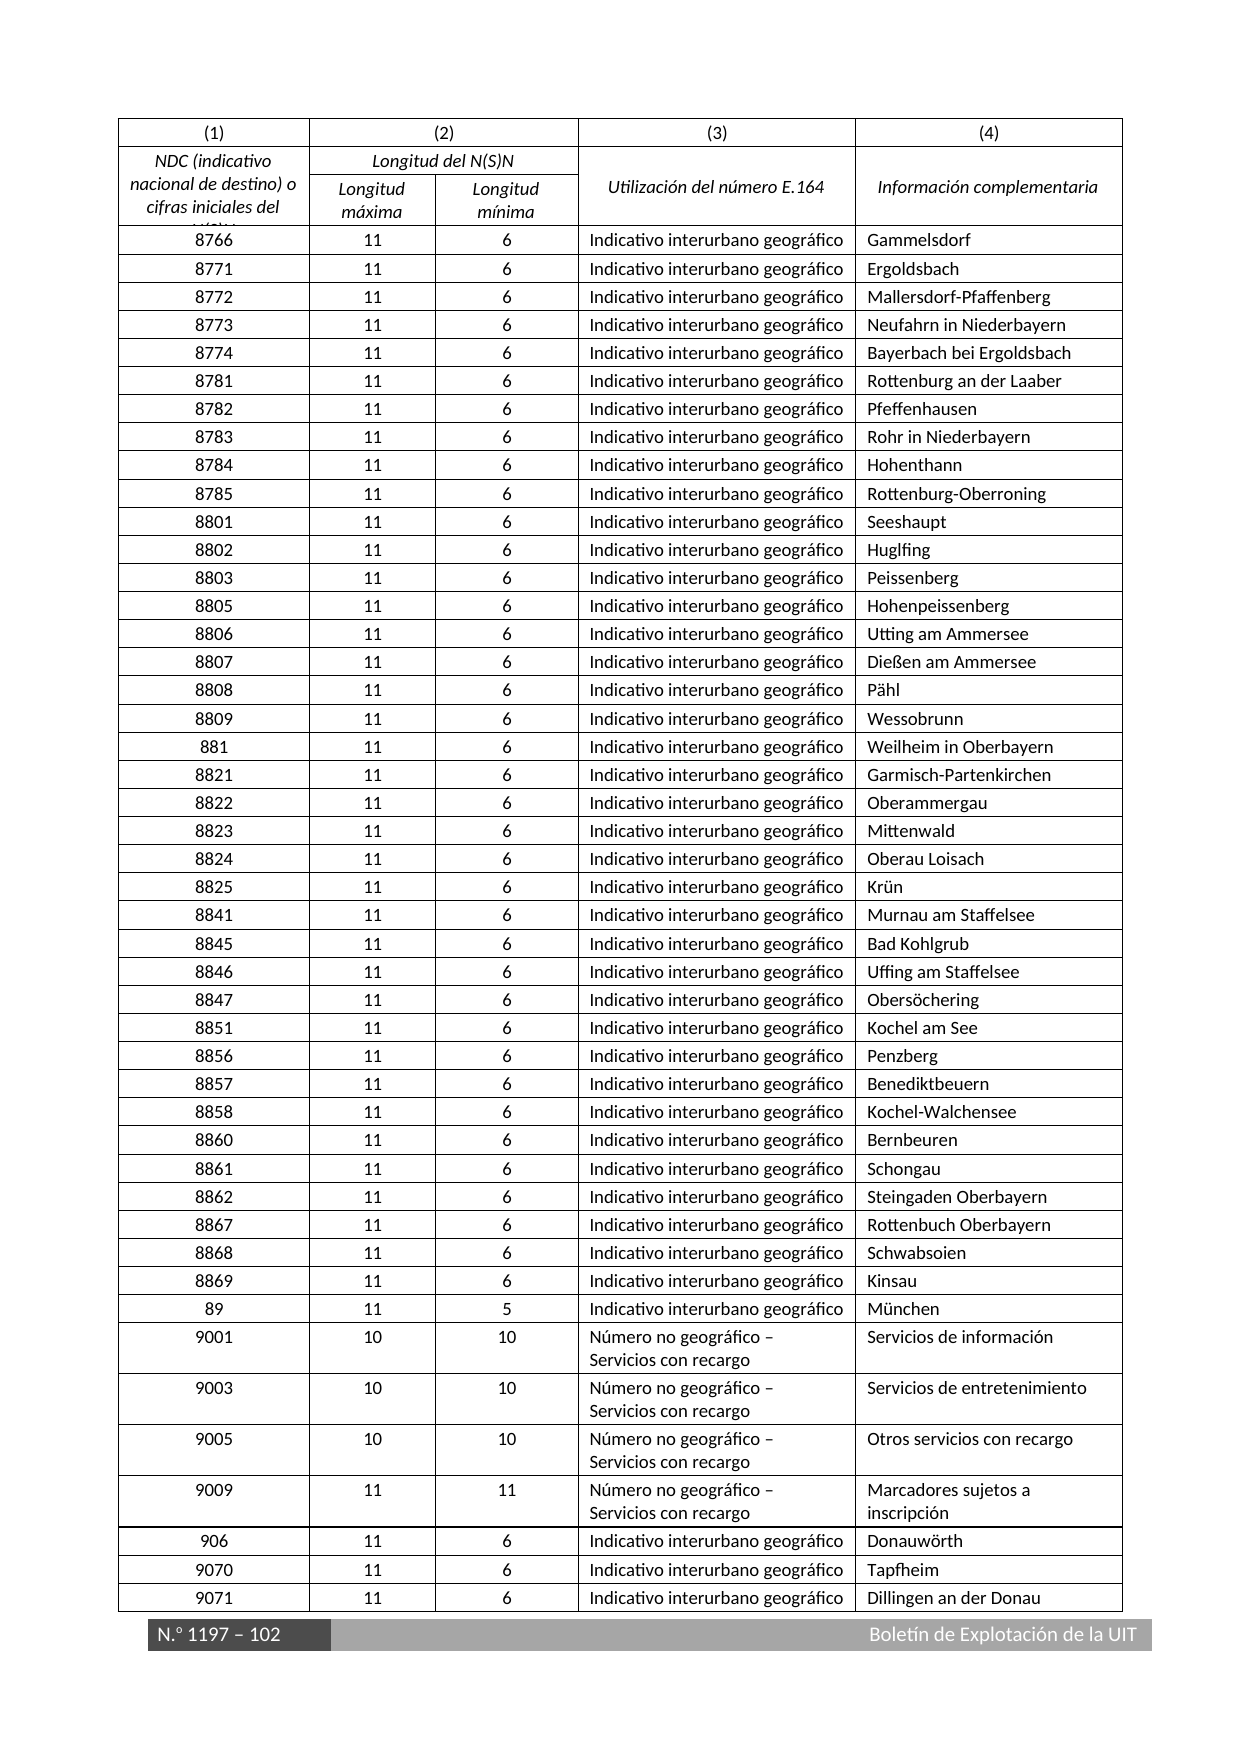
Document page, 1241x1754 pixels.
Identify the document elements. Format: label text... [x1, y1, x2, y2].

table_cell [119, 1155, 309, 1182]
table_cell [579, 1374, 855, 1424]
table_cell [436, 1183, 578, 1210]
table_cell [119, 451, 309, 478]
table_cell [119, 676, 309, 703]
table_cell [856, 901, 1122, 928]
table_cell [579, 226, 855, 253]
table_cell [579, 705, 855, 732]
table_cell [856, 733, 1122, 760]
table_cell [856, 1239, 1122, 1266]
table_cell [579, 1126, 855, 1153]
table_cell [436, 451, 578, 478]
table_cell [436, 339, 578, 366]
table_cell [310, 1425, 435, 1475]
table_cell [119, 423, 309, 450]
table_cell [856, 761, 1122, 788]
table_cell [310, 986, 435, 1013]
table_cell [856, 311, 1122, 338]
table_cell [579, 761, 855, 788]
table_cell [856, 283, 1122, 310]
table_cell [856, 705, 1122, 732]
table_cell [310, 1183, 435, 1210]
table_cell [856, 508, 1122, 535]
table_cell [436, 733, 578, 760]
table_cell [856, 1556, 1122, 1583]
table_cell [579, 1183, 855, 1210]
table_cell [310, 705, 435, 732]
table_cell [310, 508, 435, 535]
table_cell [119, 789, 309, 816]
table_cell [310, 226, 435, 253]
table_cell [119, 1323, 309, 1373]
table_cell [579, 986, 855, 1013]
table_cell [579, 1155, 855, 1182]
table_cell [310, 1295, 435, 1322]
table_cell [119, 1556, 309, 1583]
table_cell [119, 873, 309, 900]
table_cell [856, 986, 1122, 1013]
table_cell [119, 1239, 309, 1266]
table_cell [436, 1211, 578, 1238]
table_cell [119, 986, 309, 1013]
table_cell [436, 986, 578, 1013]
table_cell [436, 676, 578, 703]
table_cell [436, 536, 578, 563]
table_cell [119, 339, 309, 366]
table_cell Longitud mínima [436, 175, 578, 225]
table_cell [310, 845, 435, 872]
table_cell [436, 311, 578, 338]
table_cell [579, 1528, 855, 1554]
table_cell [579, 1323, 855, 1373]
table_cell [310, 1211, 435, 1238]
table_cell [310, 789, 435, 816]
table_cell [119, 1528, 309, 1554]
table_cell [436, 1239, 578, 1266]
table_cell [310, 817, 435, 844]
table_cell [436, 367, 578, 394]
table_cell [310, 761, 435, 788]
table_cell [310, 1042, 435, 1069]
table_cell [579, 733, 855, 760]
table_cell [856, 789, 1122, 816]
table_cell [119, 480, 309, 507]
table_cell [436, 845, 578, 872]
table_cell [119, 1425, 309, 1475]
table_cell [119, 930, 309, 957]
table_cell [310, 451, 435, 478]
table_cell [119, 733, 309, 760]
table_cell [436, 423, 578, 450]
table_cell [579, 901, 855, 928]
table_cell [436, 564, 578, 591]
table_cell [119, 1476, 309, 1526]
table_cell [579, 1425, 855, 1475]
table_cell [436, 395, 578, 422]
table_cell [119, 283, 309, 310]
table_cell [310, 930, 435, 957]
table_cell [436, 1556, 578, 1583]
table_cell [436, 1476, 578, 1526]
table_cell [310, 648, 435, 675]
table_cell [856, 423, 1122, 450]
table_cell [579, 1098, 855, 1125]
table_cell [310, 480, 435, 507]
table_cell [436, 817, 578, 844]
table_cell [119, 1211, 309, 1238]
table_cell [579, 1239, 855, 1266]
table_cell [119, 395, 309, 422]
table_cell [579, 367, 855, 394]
table_cell Longitud máxima [310, 175, 435, 225]
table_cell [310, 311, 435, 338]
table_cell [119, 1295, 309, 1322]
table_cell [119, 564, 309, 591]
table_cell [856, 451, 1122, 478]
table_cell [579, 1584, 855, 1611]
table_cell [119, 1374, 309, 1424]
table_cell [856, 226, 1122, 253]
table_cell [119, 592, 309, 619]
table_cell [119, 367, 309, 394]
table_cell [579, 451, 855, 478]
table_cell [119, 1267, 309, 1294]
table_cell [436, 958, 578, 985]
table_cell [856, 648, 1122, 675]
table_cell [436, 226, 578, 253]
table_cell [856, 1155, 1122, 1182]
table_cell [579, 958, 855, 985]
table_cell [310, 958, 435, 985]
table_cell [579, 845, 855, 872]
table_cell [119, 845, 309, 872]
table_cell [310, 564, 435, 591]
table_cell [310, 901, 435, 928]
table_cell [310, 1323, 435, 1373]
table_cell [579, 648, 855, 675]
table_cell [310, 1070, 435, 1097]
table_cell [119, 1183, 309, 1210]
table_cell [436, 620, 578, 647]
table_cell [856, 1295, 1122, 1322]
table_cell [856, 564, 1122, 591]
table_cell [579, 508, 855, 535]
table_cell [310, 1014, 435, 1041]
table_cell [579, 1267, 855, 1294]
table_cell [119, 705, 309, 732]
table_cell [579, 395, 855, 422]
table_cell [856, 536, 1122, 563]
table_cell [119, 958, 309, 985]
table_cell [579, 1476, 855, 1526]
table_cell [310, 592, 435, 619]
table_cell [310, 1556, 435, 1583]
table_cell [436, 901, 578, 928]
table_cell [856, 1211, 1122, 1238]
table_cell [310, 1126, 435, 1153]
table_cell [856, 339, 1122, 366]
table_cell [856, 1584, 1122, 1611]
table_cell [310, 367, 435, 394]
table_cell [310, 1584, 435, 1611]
table_header (2) [310, 119, 578, 146]
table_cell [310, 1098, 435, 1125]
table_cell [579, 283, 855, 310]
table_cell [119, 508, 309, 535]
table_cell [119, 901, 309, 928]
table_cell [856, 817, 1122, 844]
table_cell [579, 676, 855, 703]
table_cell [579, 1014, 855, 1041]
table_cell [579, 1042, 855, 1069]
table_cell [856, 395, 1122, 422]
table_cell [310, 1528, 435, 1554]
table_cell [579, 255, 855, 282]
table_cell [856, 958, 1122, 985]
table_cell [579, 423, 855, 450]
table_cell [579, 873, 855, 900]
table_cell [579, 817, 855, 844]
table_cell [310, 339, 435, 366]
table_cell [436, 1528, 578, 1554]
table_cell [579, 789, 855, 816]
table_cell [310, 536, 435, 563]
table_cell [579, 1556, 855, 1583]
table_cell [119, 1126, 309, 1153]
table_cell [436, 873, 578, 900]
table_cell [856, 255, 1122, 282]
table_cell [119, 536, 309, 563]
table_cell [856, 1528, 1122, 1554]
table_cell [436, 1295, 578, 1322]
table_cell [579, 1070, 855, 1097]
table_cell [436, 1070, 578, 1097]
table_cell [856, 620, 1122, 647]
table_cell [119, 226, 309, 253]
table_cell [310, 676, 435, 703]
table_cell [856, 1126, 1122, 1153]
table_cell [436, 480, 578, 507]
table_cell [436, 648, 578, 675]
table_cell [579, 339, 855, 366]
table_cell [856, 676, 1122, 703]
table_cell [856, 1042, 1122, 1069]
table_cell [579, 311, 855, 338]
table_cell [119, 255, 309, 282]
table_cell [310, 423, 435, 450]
table_header (3) [579, 119, 855, 146]
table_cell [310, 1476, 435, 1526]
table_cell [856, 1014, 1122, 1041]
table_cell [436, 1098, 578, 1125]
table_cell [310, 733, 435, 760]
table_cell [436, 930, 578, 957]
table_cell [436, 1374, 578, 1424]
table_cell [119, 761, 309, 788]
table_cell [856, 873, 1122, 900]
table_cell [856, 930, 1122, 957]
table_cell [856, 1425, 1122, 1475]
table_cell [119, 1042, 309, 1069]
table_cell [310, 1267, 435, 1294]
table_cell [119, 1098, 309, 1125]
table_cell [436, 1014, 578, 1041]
table_cell Información complementaria [856, 147, 1122, 225]
table_header (1) [119, 119, 309, 146]
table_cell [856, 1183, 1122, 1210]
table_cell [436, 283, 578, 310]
table_cell Longitud del N(S)N [310, 147, 578, 174]
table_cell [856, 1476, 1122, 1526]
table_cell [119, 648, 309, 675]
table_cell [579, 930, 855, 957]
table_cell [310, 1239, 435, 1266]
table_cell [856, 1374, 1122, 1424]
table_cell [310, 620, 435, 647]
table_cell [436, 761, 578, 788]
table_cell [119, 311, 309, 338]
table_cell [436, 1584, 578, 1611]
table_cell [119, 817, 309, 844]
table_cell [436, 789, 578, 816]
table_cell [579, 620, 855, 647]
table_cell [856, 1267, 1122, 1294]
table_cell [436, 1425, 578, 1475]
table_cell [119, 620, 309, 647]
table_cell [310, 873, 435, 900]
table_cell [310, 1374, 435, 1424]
table_cell Utilización del número E.164 [579, 147, 855, 225]
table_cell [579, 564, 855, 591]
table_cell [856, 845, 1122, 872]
table_header (4) [856, 119, 1122, 146]
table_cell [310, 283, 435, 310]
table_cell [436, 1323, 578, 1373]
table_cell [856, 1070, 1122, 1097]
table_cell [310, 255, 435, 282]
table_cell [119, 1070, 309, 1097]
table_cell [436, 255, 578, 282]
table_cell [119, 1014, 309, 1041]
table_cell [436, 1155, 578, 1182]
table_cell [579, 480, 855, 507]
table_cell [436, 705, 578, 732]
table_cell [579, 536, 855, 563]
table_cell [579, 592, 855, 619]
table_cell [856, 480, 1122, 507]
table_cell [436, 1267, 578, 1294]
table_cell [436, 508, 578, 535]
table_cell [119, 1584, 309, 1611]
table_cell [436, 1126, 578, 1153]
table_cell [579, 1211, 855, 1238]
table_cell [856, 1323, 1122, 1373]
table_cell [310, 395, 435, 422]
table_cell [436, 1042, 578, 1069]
table_cell NDC (indicativo nacional de destino) o cifras iniciales del N(S)N (número nacional (significativo)) [119, 147, 309, 225]
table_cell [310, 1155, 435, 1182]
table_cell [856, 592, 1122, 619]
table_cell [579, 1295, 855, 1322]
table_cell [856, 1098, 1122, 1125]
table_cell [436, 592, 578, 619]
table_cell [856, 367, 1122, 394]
